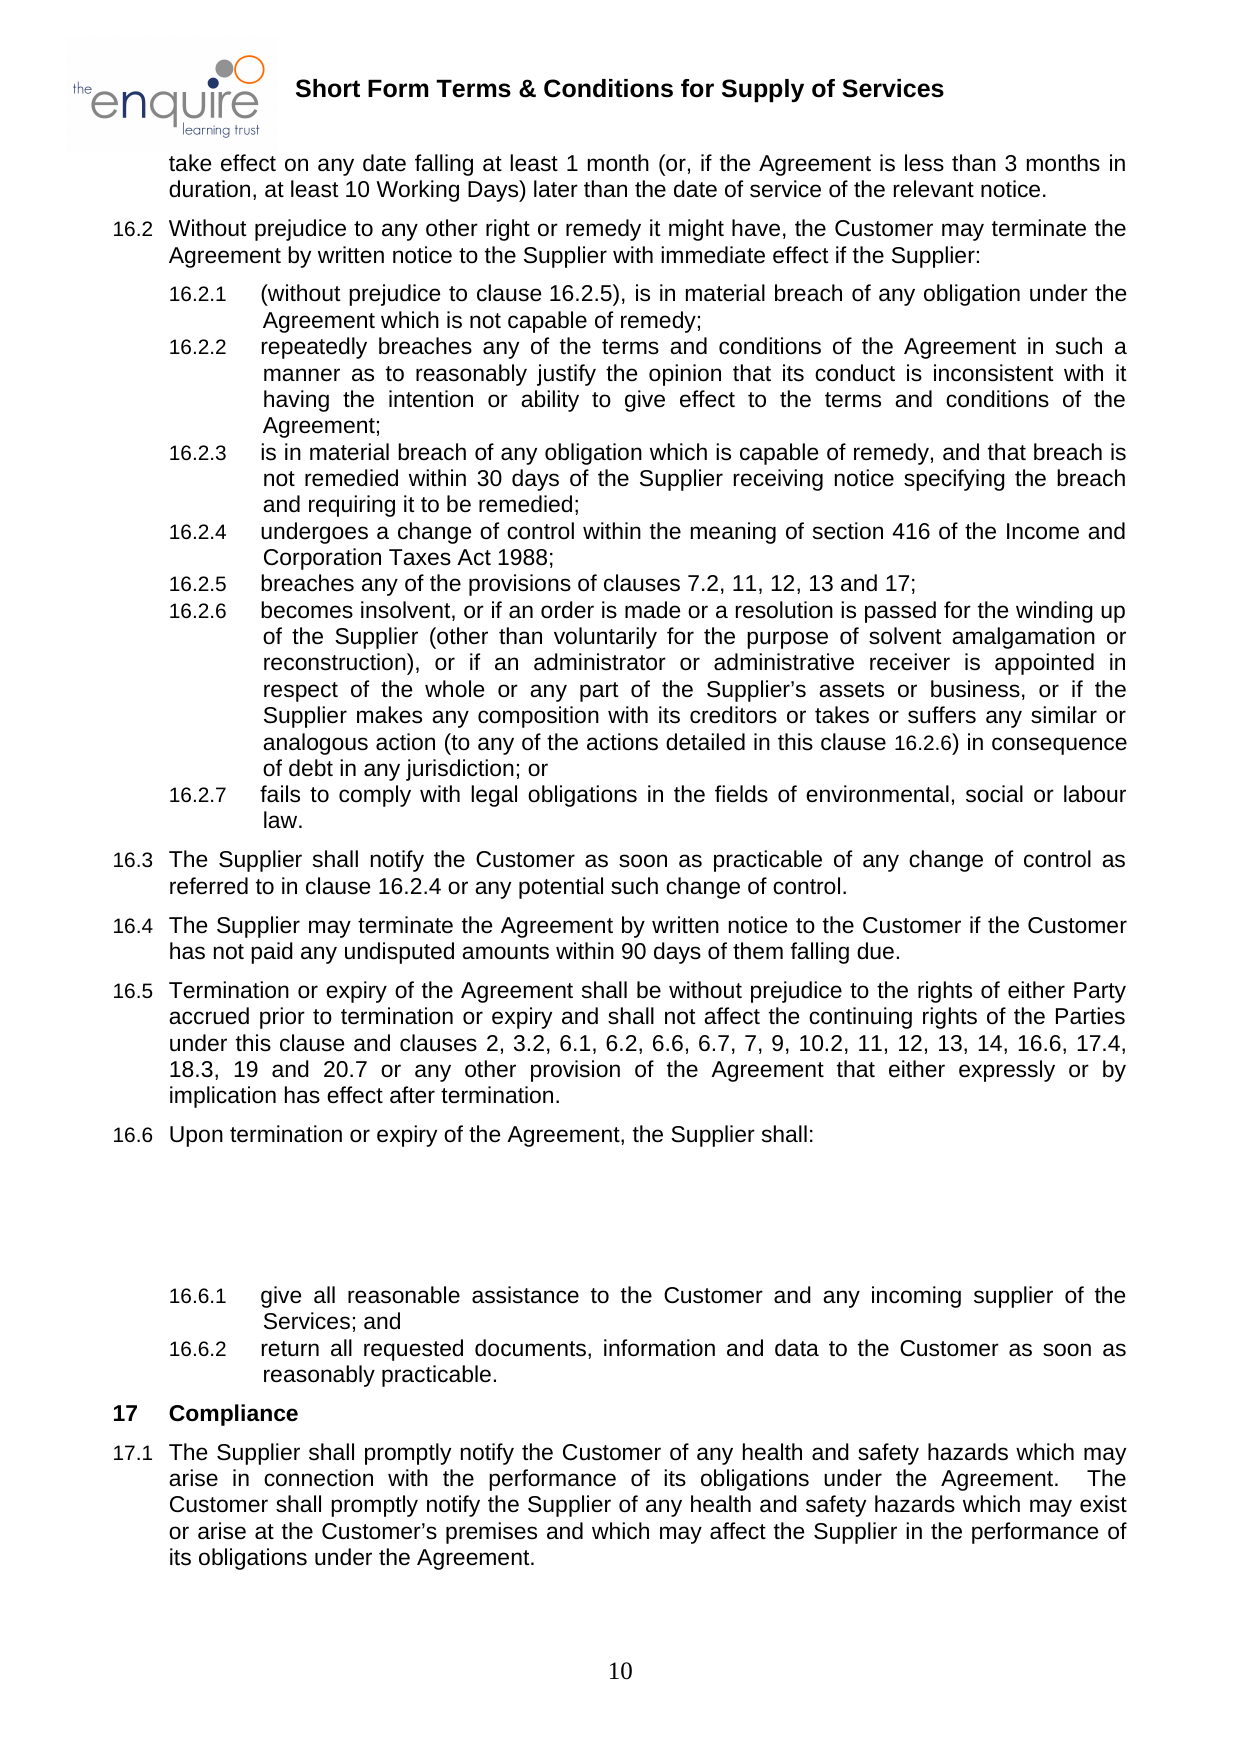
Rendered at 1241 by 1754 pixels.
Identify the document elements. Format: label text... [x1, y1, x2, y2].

picture [66, 35, 278, 152]
subtitle The Supplier shall notify the Customer as soon as practicable of any change of control as referred to in clause 16.2.4 or any potential such change of control. [112, 846, 1128, 899]
text becomes insolvent, or if an order is made or a resolution is passed for the winding up of the Supplier (other than voluntarily for the purpose of solvent amalgamation or reconstruction), or if an administrator or administrative receiver is appointed in respect of the whole or any part of the Supplier’s assets or business, or if the Supplier makes any composition with its creditors or takes or suffers any similar or analogous action (to any of the actions detailed in this clause 16.2.6) in consequence of debt in any jurisdiction; or [169, 597, 1128, 781]
text is in material breach of any obligation which is capable of remedy, and that breach is not remedied within 30 days of the Supplier receiving notice specifying the breach and requiring it to be remedied; [169, 438, 1128, 518]
text repeatedly breaches any of the terms and conditions of the Agreement in such a manner as to reasonably justify the opinion that its conduct is inconsistent with it having the intention or ability to give effect to the terms and conditions of the Agreement; [169, 333, 1128, 438]
subtitle Without prejudice to any other right or remedy it might have, the Customer may terminate the Agreement by written notice to the Supplier with immediate effect if the Supplier: [112, 215, 1128, 268]
text undergoes a change of control within the meaning of section 416 of the Income and Corporation Taxes Act 1988; [169, 518, 1128, 570]
subtitle Termination or expiry of the Agreement shall be without prejudice to the rights of either Party accrued prior to termination or expiry and shall not affect the continuing rights of the Parties under this clause and clauses 2, 3.2, 6.1, 6.2, 6.6, 6.7, 7, 9, 10.2, 11, 12, 13, 14, 16.6, 17.4, 18.3, 19 and 20.7 or any other provision of the Agreement that either expressly or by implication has effect after termination. [112, 977, 1128, 1108]
text (without prejudice to clause 16.2.5), is in material breach of any obligation under the Agreement which is not capable of remedy; [169, 280, 1128, 333]
text give all reasonable assistance to the Customer and any incoming supplier of the Services; and [169, 1282, 1128, 1334]
subtitle Upon termination or expiry of the Agreement, the Supplier shall: [112, 1121, 1128, 1147]
subtitle The Supplier may terminate the Agreement by written notice to the Customer if the Customer has not paid any undisputed amounts within 90 days of them falling due. [112, 912, 1128, 964]
text fails to comply with legal obligations in the fields of environmental, social or labour law. [169, 781, 1128, 834]
subtitle Compliance [112, 1400, 1128, 1426]
text return all requested documents, information and data to the Customer as soon as reasonably practicable. [169, 1334, 1128, 1387]
subtitle The Supplier shall promptly notify the Customer of any health and safety hazards which may arise in connection with the performance of its obligations under the Agreement. The Customer shall promptly notify the Supplier of any health and safety hazards which may exist or arise at the Customer’s premises and which may affect the Supplier in the performance of its obligations under the Agreement. [112, 1438, 1128, 1570]
text breaches any of the provisions of clauses 7.2, 11, 12, 13 and 17; [169, 570, 1128, 597]
